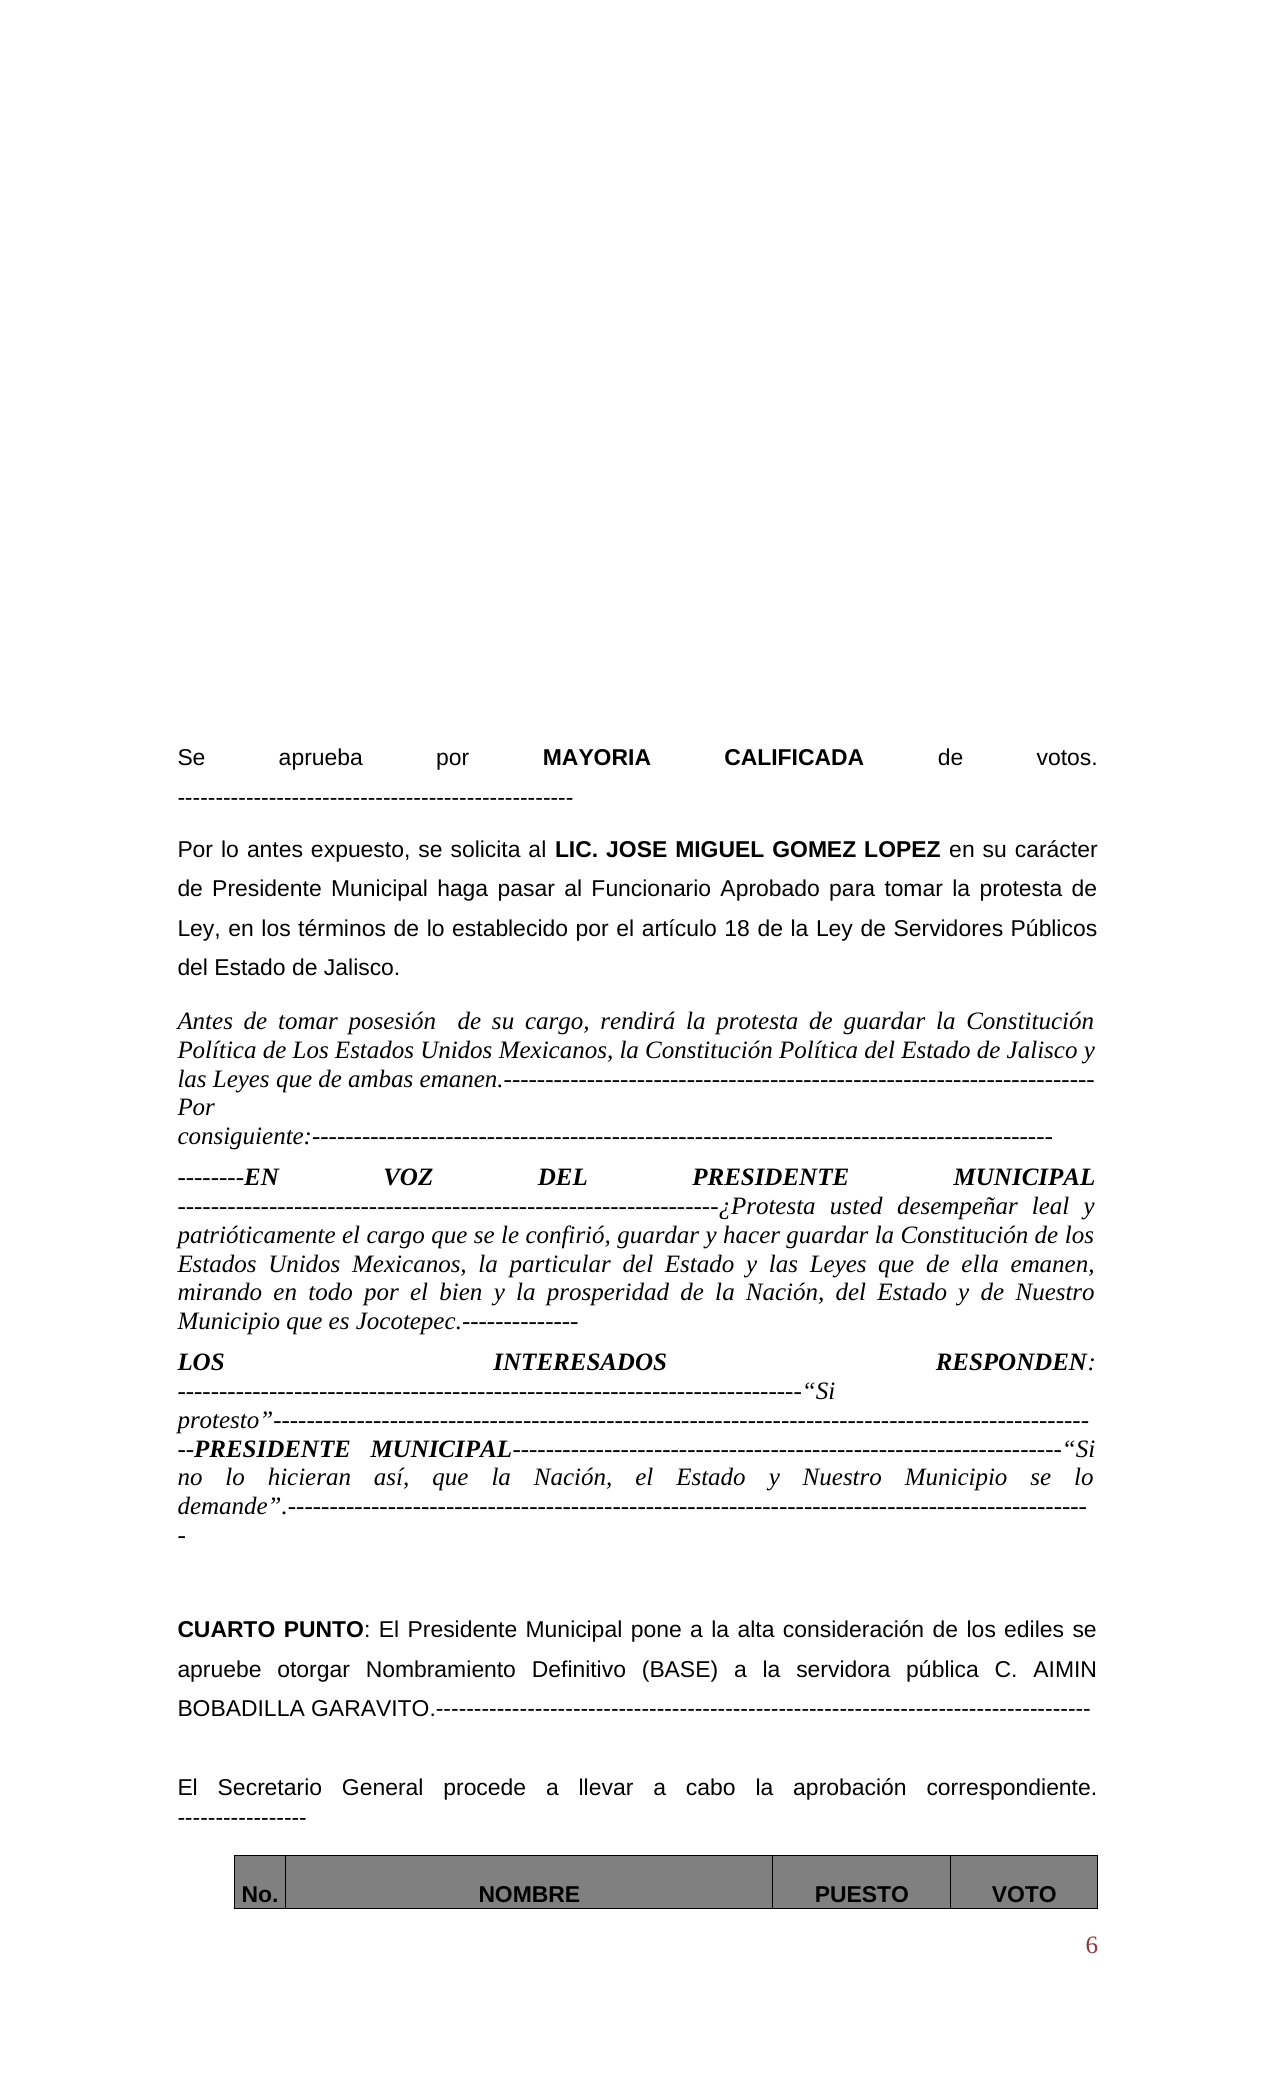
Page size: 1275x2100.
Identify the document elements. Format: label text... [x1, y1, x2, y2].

table_header No. [235, 1856, 285, 1908]
text Antes de tomar posesión de su cargo, rendirá la protesta de guardar la Constitución Política de Los Estados Unidos Mexicanos, la Constitución Política del Estado de Jalisco y las Leyes que de ambas emanen.-----------------------------------------------------------------------Por consiguiente:----------------------------------------------------------------------------------------- [177, 1006, 1098, 1150]
text LOS INTERESADOS RESPONDEN: ---------------------------------------------------------------------------“Si protesto”----------------------------------------------------------------------------------------------------PRESIDENTE MUNICIPAL------------------------------------------------------------------“Si no lo hicieran así, que la Nación, el Estado y Nuestro Municipio se lo demande”.------------------------------------------------------------------------------------------------- [177, 1347, 1098, 1549]
table_header NOMBRE [286, 1856, 772, 1908]
text CUARTO PUNTO: El Presidente Municipal pone a la alta consideración de los ediles se apruebe otorgar Nombramiento Definitivo (BASE) a la servidora pública C. AIMIN BOBADILLA GARAVITO.-------------------------------------------------------------------------------------- [177, 1616, 1098, 1722]
text Por lo antes expuesto, se solicita al LIC. JOSE MIGUEL GOMEZ LOPEZ en su carácter de Presidente Municipal haga pasar al Funcionario Aprobado para tomar la protesta de Ley, en los términos de lo establecido por el artículo 18 de la Ley de Servidores Públicos del Estado de Jalisco. [177, 836, 1098, 981]
table_header VOTO [951, 1856, 1097, 1908]
text --------EN VOZ DEL PRESIDENTE MUNICIPAL -----------------------------------------------------------------¿Protesta usted desempeñar leal y patrióticamente el cargo que se le confirió, guardar y hacer guardar la Constitución de los Estados Unidos Mexicanos, la particular del Estado y las Leyes que de ella emanen, mirando en todo por el bien y la prosperidad de la Nación, del Estado y de Nuestro Municipio que es Jocotepec.-------------- [177, 1162, 1098, 1335]
table_header PUESTO [773, 1856, 950, 1908]
text Se aprueba por MAYORIA CALIFICADA de votos. ---------------------------------------------------- [177, 744, 1098, 810]
text El Secretario General procede a llevar a cabo la aprobación correspondiente. ----------------- [177, 1774, 1098, 1831]
